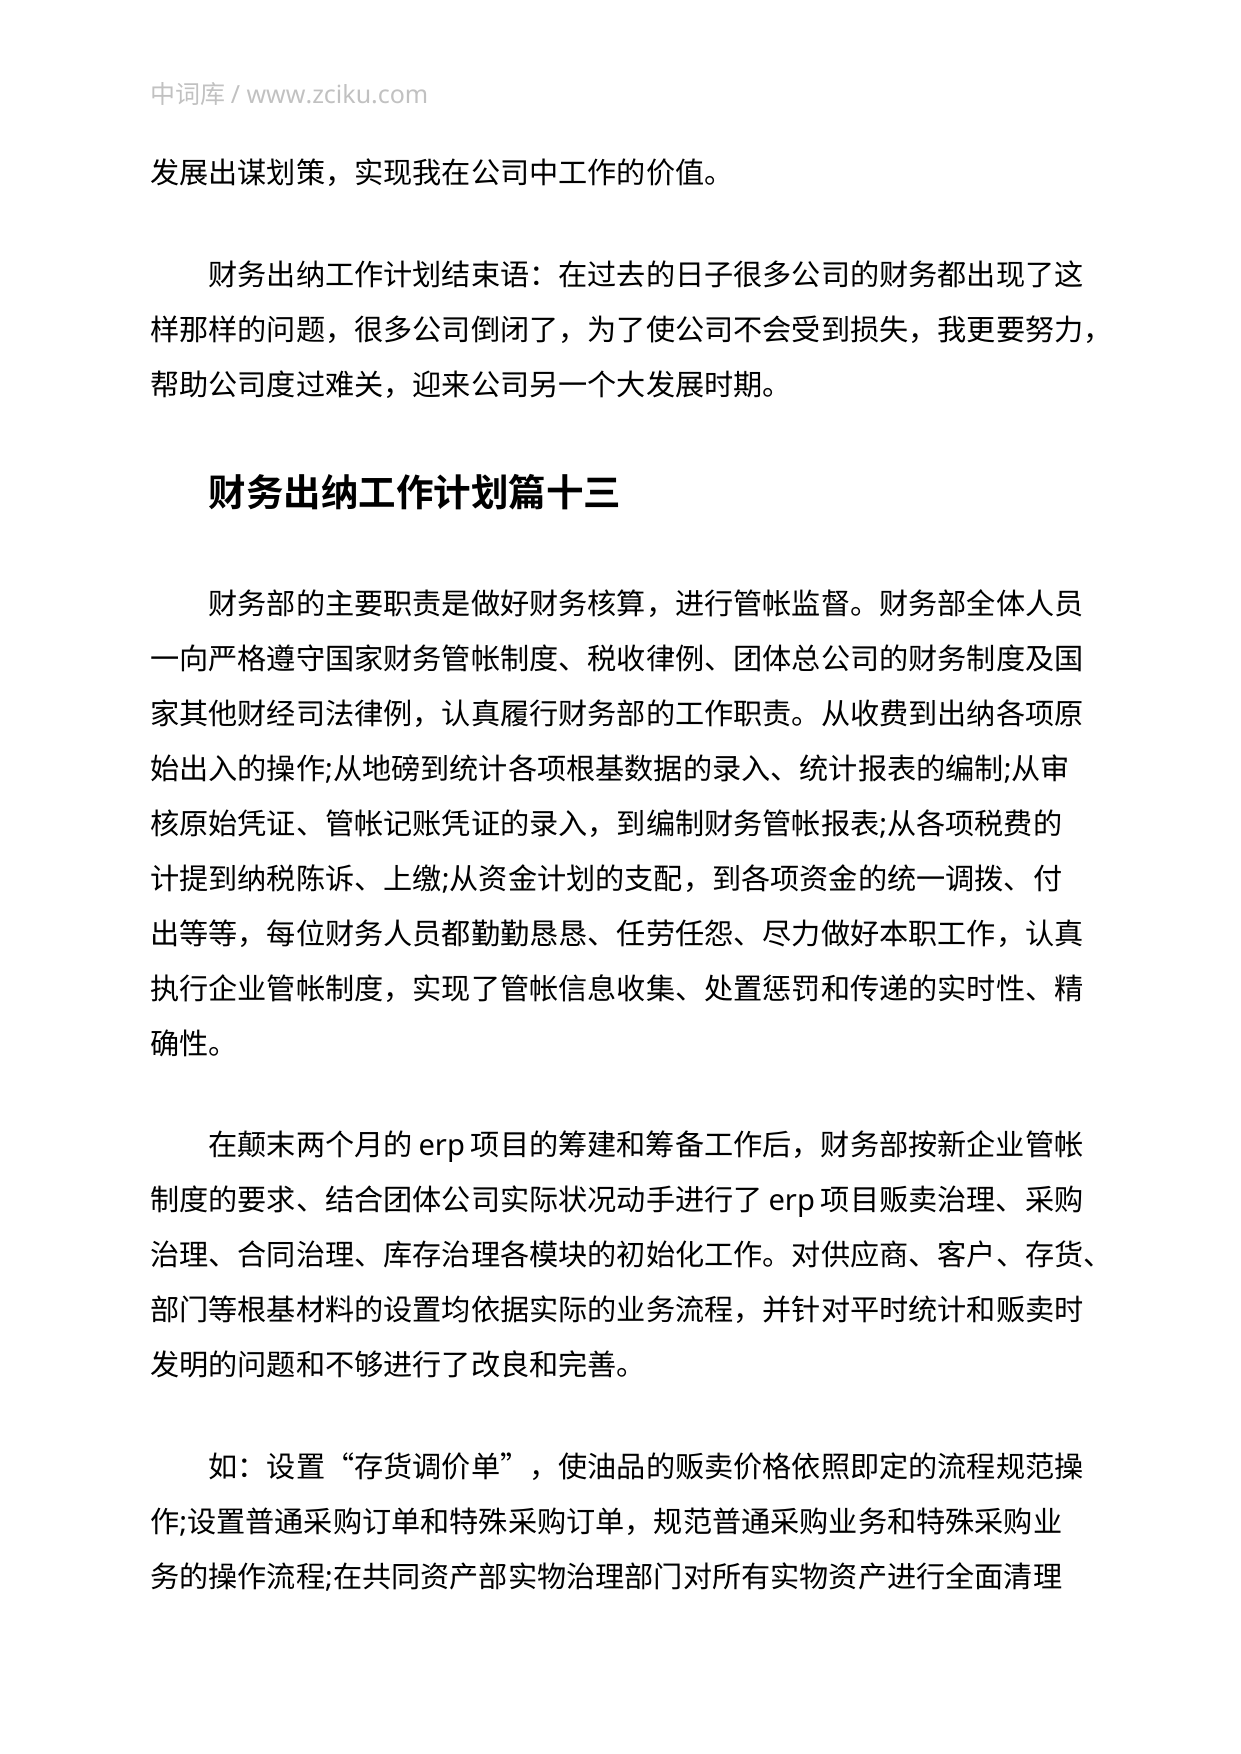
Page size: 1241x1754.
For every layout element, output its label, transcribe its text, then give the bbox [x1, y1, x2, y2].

text 财务出纳工作计划篇十三 [150, 463, 1090, 518]
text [150, 150, 1090, 192]
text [150, 1443, 1090, 1596]
text 财务部的主要职责是做好财务核算，进行管帐监督。财务部全体人员一向严格遵守国家财务管帐制度、税收律例、团体总公司的财务制度及国家其他财经司法律例，认真履行财务部的工作职责。从收费到出纳各项原始出入的操作;从地磅到统计各项根基数据的录入、统计报表的编制;从审核原始凭证、管帐记账凭证的录入，到编制财务管帐报表;从各项税费的计提到纳税陈诉、上缴;从资金计划的支配，到各项资金的统一调拨、付出等等，每位财务人员都勤勤恳恳、任劳任怨、尽力做好本职工作，认真执行企业管帐制度，实现了管帐信息收集、处置惩罚和传递的实时性、精确性。 [150, 581, 1090, 1062]
text 在颠末两个月的erp项目的筹建和筹备工作后，财务部按新企业管帐制度的要求、结合团体公司实际状况动手进行了erp项目贩卖治理、采购治理、合同治理、库存治理各模块的初始化工作。对供应商、客户、存货、部门等根基材料的设置均依据实际的业务流程，并针对平时统计和贩卖时发明的问题和不够进行了改良和完善。 [150, 1122, 1090, 1384]
text 财务出纳工作计划结束语：在过去的日子很多公司的财务都出现了这样那样的问题，很多公司倒闭了，为了使公司不会受到损失，我更要努力，帮助公司度过难关，迎来公司另一个大发展时期。 [150, 252, 1090, 404]
